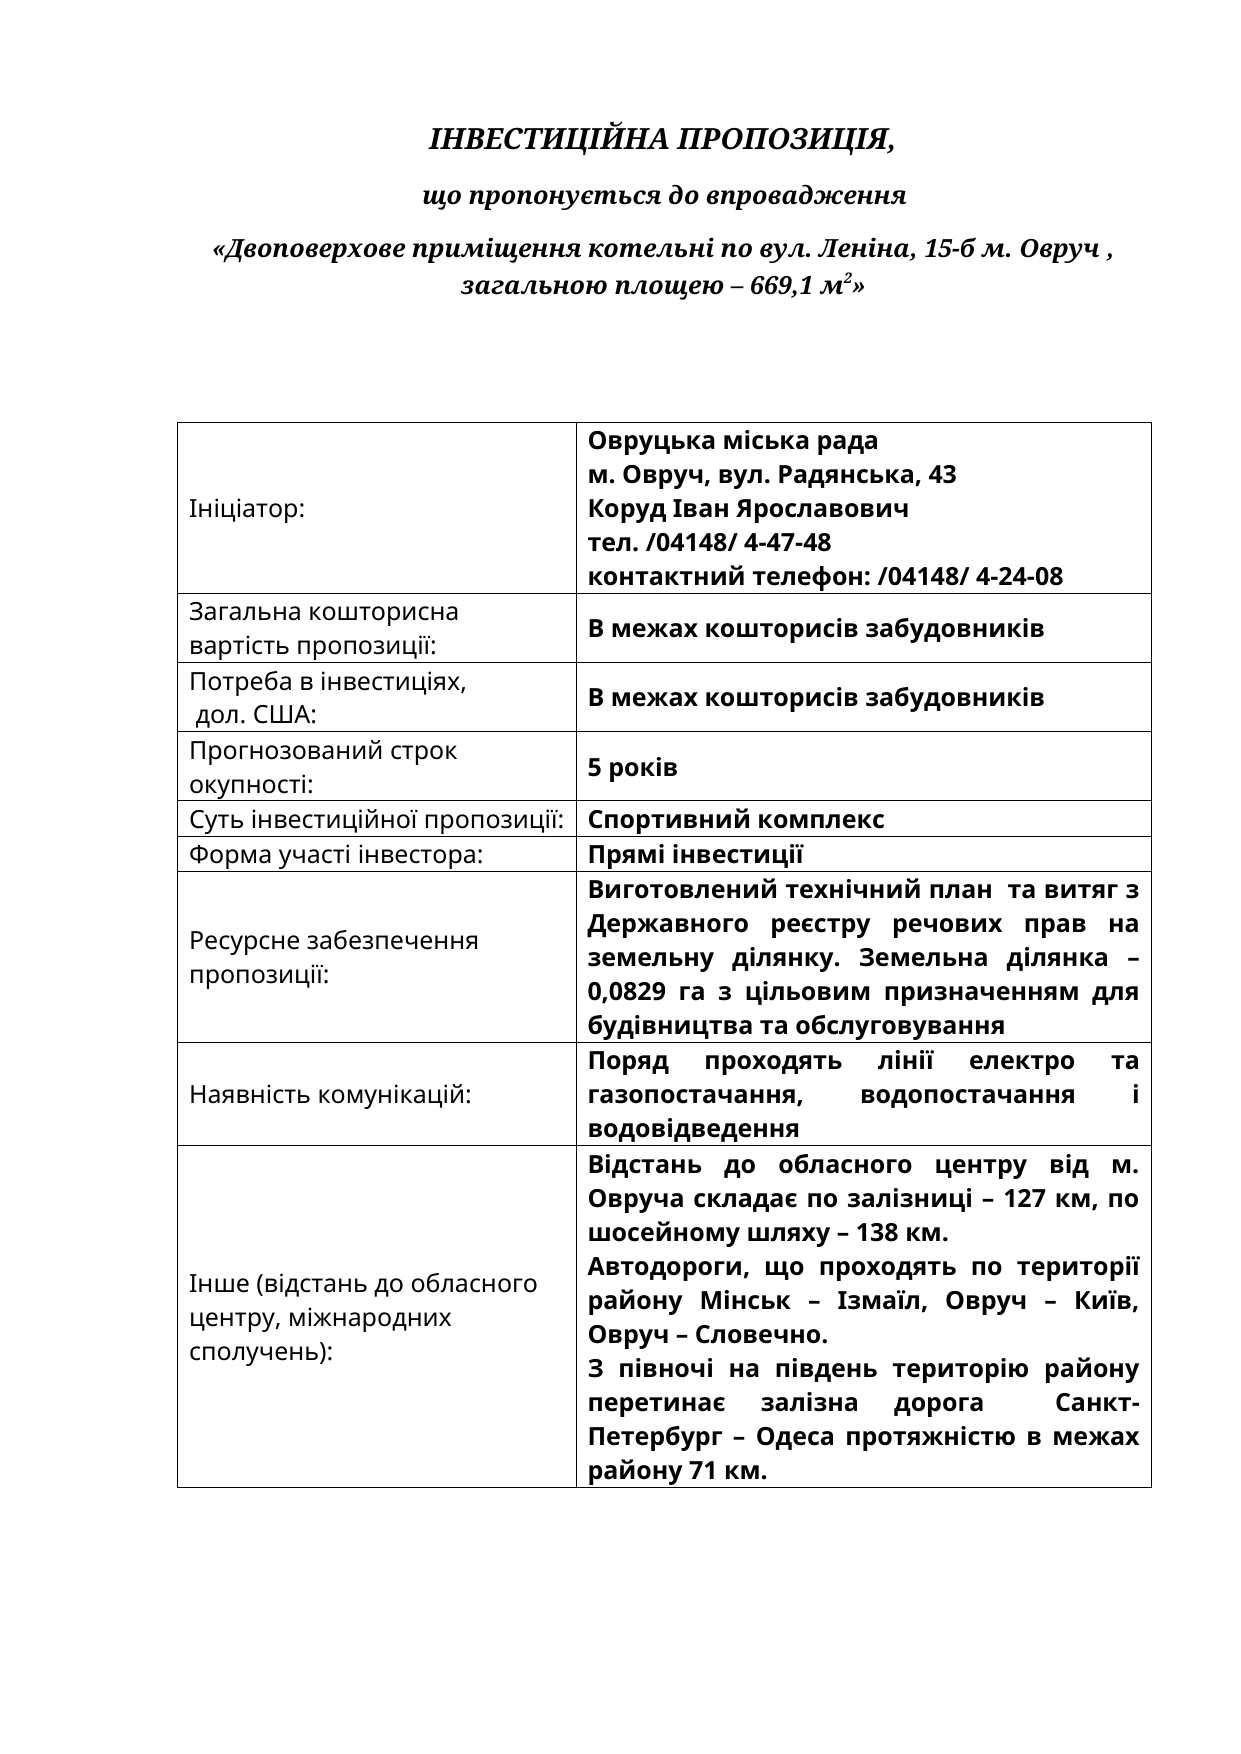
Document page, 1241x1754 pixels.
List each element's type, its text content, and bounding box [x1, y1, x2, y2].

table_cell Загальна кошторисна вартість пропозиції: [178, 594, 576, 662]
table_cell Потреба в інвестиціях, дол. США: [178, 663, 576, 731]
table_cell Ресурсне забезпечення пропозиції: [178, 872, 576, 1042]
text ІНВЕСТИЦІЙНА ПРОПОЗИЦІЯ, [177, 118, 1152, 158]
text що пропонується до впровадження [177, 178, 1152, 212]
table_cell Прямі інвестиції [577, 837, 1151, 871]
table_cell Суть інвестиційної пропозиції: [178, 801, 576, 836]
table_cell 5 років [577, 732, 1151, 800]
table_cell В межах кошторисів забудовників [577, 663, 1151, 731]
table_header Ініціатор: [178, 423, 576, 593]
table_cell Інше (відстань до обласного центру, міжнародних сполучень): [178, 1146, 576, 1487]
table_cell Поряд проходять лінії електро та газопостачання, водопостачання і водовідведення [577, 1043, 1151, 1145]
table_cell Виготовлений технічний план та витяг з Державного реєстру речових прав на земельну ділянку. Земельна ділянка – 0,0829 га з цільовим призначенням для будівництва та обслуговування [577, 872, 1151, 1042]
table_header Овруцька міська рада м. Овруч, вул. Радянська, 43 Коруд Іван Ярославович тел. /04148/ 4-47-48 контактний телефон: /04148/ 4-24-08 [577, 423, 1151, 593]
table_cell Прогнозований строк окупності: [178, 732, 576, 800]
table_cell Відстань до обласного центру від м. Овруча складає по залізниці – 127 км, по шосейному шляху – 138 км. Автодороги, що проходять по території району Мінськ – Ізмаїл, Овруч – Київ, Овруч – Словечно. З півночі на південь територію району перетинає залізна дорога Санкт-Петербург – Одеса протяжністю в межах району 71 км. [577, 1146, 1151, 1487]
text «Двоповерхове приміщення котельні по вул. Леніна, 15-б м. Овруч , загальною площею – 669,1 м2» [177, 231, 1152, 302]
table_cell Спортивний комплекс [577, 801, 1151, 836]
table_cell В межах кошторисів забудовників [577, 594, 1151, 662]
table_cell Наявність комунікацій: [178, 1043, 576, 1145]
table_cell Форма участі інвестора: [178, 837, 576, 871]
